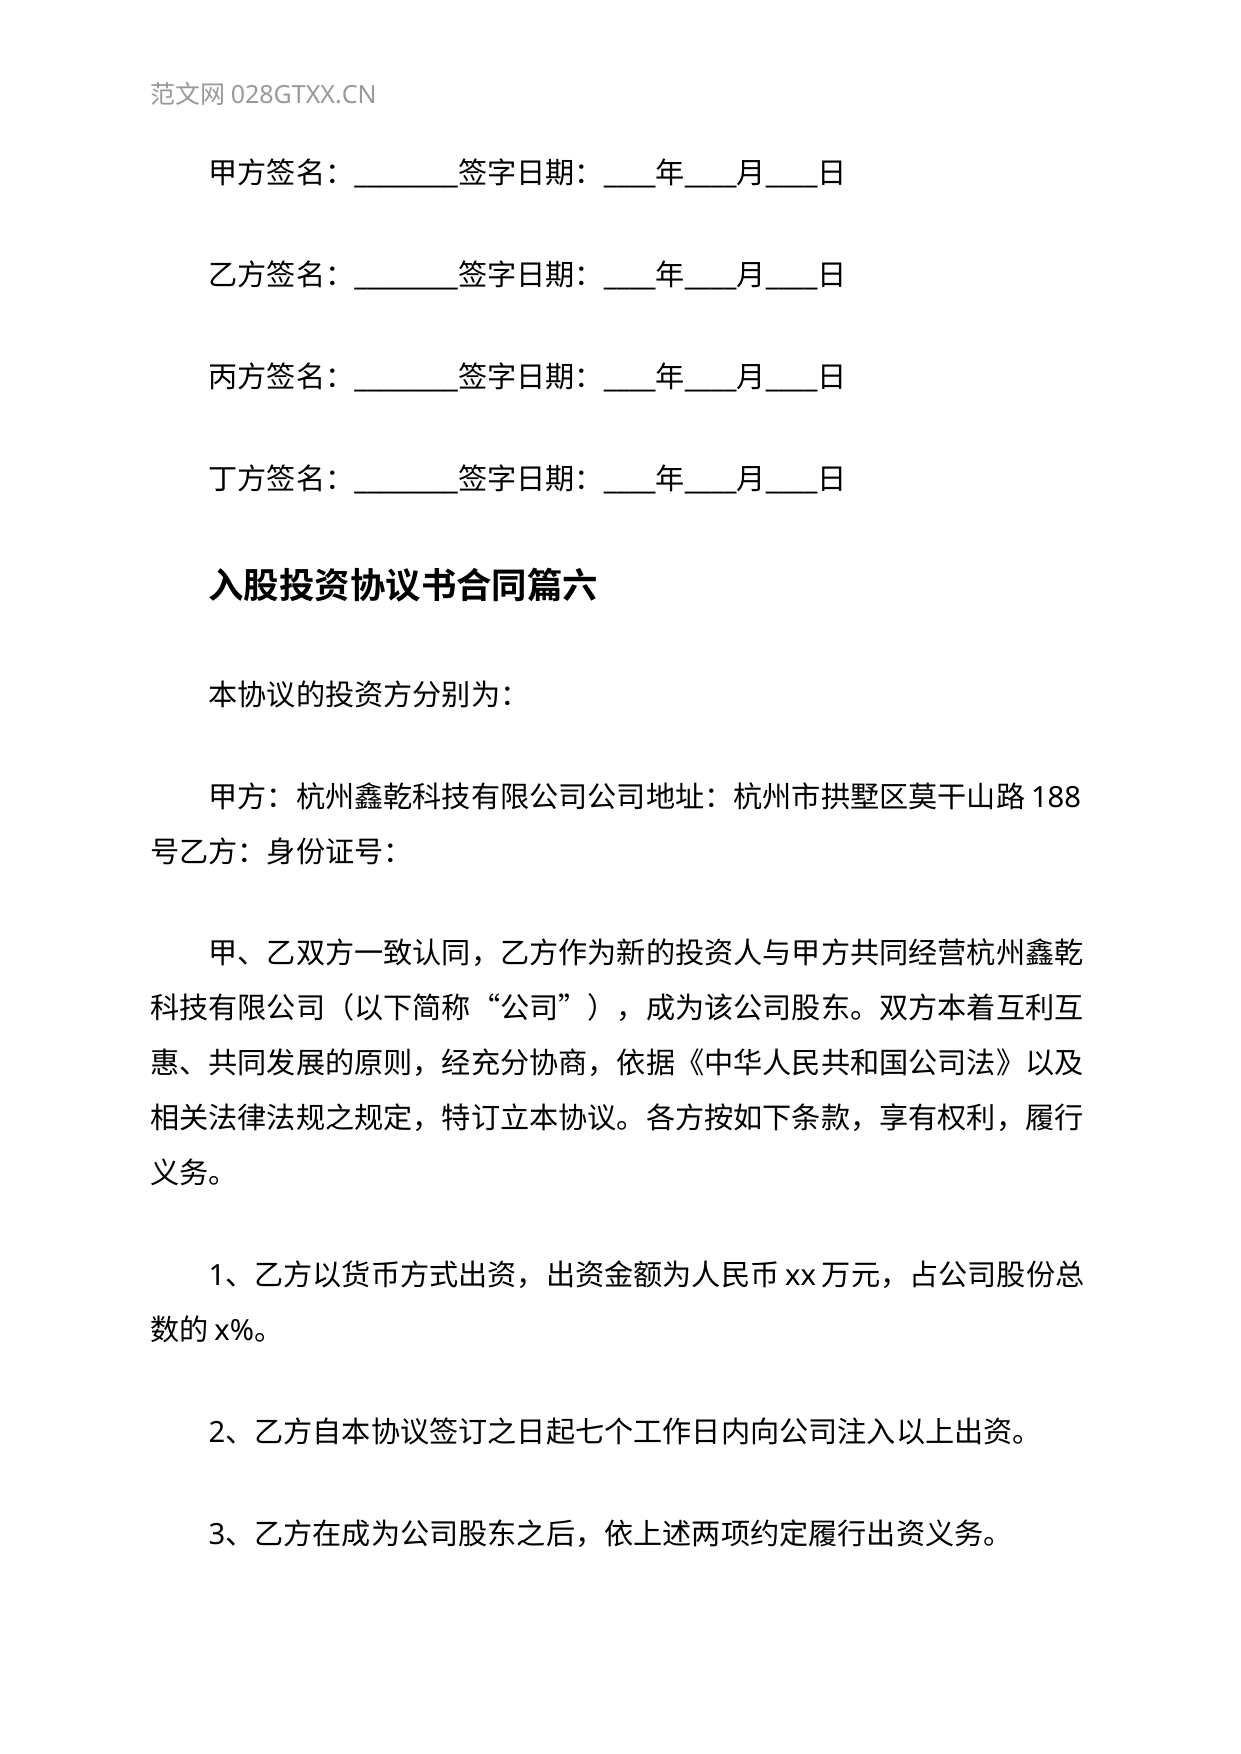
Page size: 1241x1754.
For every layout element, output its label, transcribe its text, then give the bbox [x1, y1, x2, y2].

text 3、乙方在成为公司股东之后，依上述两项约定履行出资义务。 [150, 1510, 1090, 1553]
text 丁方签名：________签字日期：____年____月____日 [150, 456, 1090, 498]
text 甲方签名：________签字日期：____年____月____日 [150, 150, 1090, 192]
text 入股投资协议书合同篇六 [150, 558, 1090, 609]
text 2、乙方自本协议签订之日起七个工作日内向公司注入以上出资。 [150, 1408, 1090, 1451]
text 乙方签名：________签字日期：____年____月____日 [150, 252, 1090, 294]
text 甲方：杭州鑫乾科技有限公司公司地址：杭州市拱墅区莫干山路188号乙方：身份证号： [150, 773, 1090, 870]
text 甲、乙双方一致认同，乙方作为新的投资人与甲方共同经营杭州鑫乾科技有限公司（以下简称“公司”），成为该公司股东。双方本着互利互惠、共同发展的原则，经充分协商，依据《中华人民共和国公司法》以及相关法律法规之规定，特订立本协议。各方按如下条款，享有权利，履行义务。 [150, 930, 1090, 1192]
text 本协议的投资方分别为： [150, 671, 1090, 714]
text 丙方签名：________签字日期：____年____月____日 [150, 354, 1090, 396]
text 1、乙方以货币方式出资，出资金额为人民币xx万元，占公司股份总数的x%。 [150, 1251, 1090, 1349]
